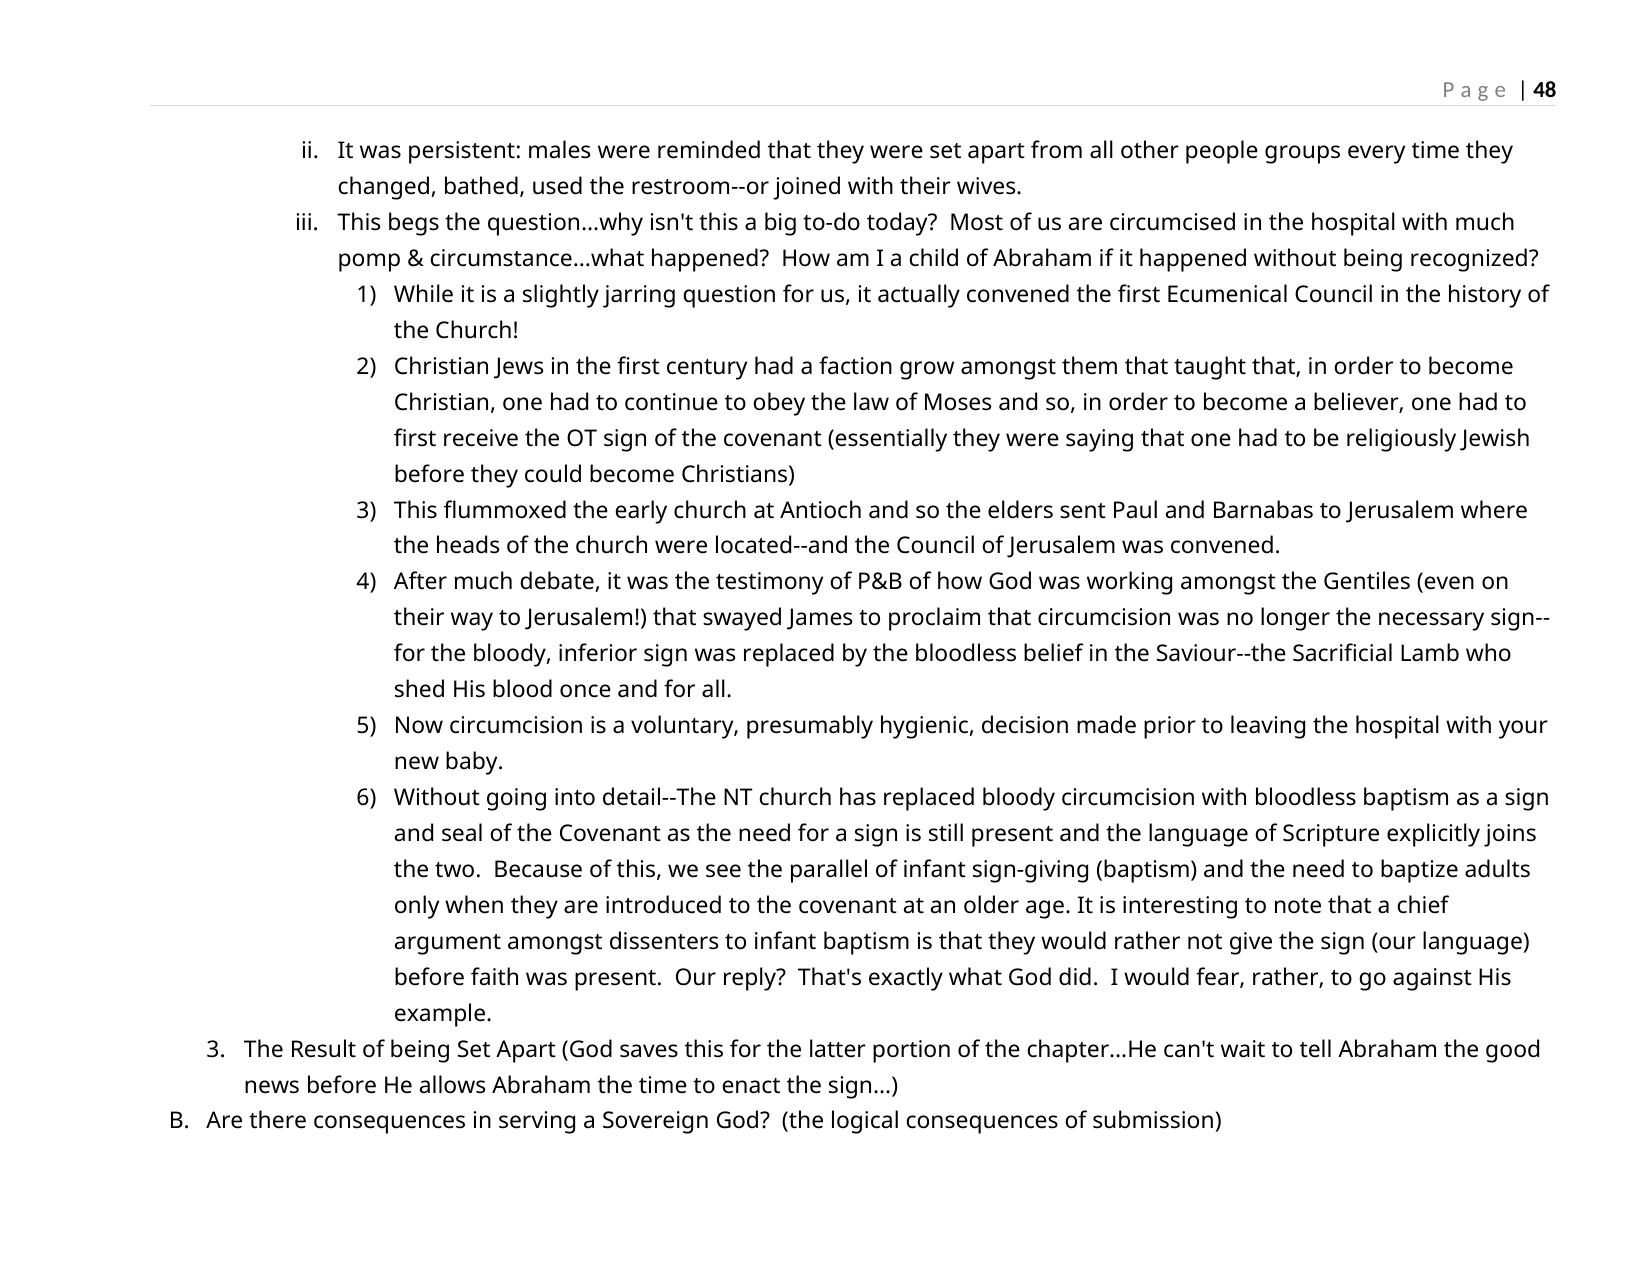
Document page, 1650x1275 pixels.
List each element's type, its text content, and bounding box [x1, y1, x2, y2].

list Now circumcision is a voluntary, presumably hygienic, decision made prior to leaving the hospital with your new baby. [356, 709, 1556, 776]
list After much debate, it was the testimony of P&B of how God was working amongst the Gentiles (even on their way to Jerusalem!) that swayed James to proclaim that circumcision was no longer the necessary sign--for the bloody, inferior sign was replaced by the bloodless belief in the Saviour--the Sacrificial Lamb who shed His blood once and for all. [356, 565, 1556, 704]
list Without going into detail--The NT church has replaced bloody circumcision with bloodless baptism as a sign and seal of the Covenant as the need for a sign is still present and the language of Scripture explicitly joins the two. Because of this, we see the parallel of infant sign-giving (baptism) and the need to baptize adults only when they are introduced to the covenant at an older age. It is interesting to note that a chief argument amongst dissenters to infant baptism is that they would rather not give the sign (our language) before faith was present. Our reply? That's exactly what God did. I would fear, rather, to go against His example. [356, 781, 1556, 1028]
list The Result of being Set Apart (God saves this for the latter portion of the chapter…He can't wait to tell Abraham the good news before He allows Abraham the time to enact the sign…) [206, 1033, 1556, 1100]
list Are there consequences in serving a Sovereign God? (the logical consequences of submission) [169, 1104, 1556, 1136]
list While it is a slightly jarring question for us, it actually convened the first Ecumenical Council in the history of the Church! [356, 278, 1556, 345]
list It was persistent: males were reminded that they were set apart from all other people groups every time they changed, bathed, used the restroom--or joined with their wives. [319, 134, 1556, 201]
list Christian Jews in the first century had a faction grow amongst them that taught that, in order to become Christian, one had to continue to obey the law of Moses and so, in order to become a believer, one had to first receive the OT sign of the covenant (essentially they were saying that one had to be religiously Jewish before they could become Christians) [356, 350, 1556, 489]
list This begs the question…why isn't this a big to-do today? Most of us are circumcised in the hospital with much pomp & circumstance…what happened? How am I a child of Abraham if it happened without being recognized? [319, 206, 1556, 273]
list This flummoxed the early church at Antioch and so the elders sent Paul and Barnabas to Jerusalem where the heads of the church were located--and the Council of Jerusalem was convened. [356, 493, 1556, 561]
